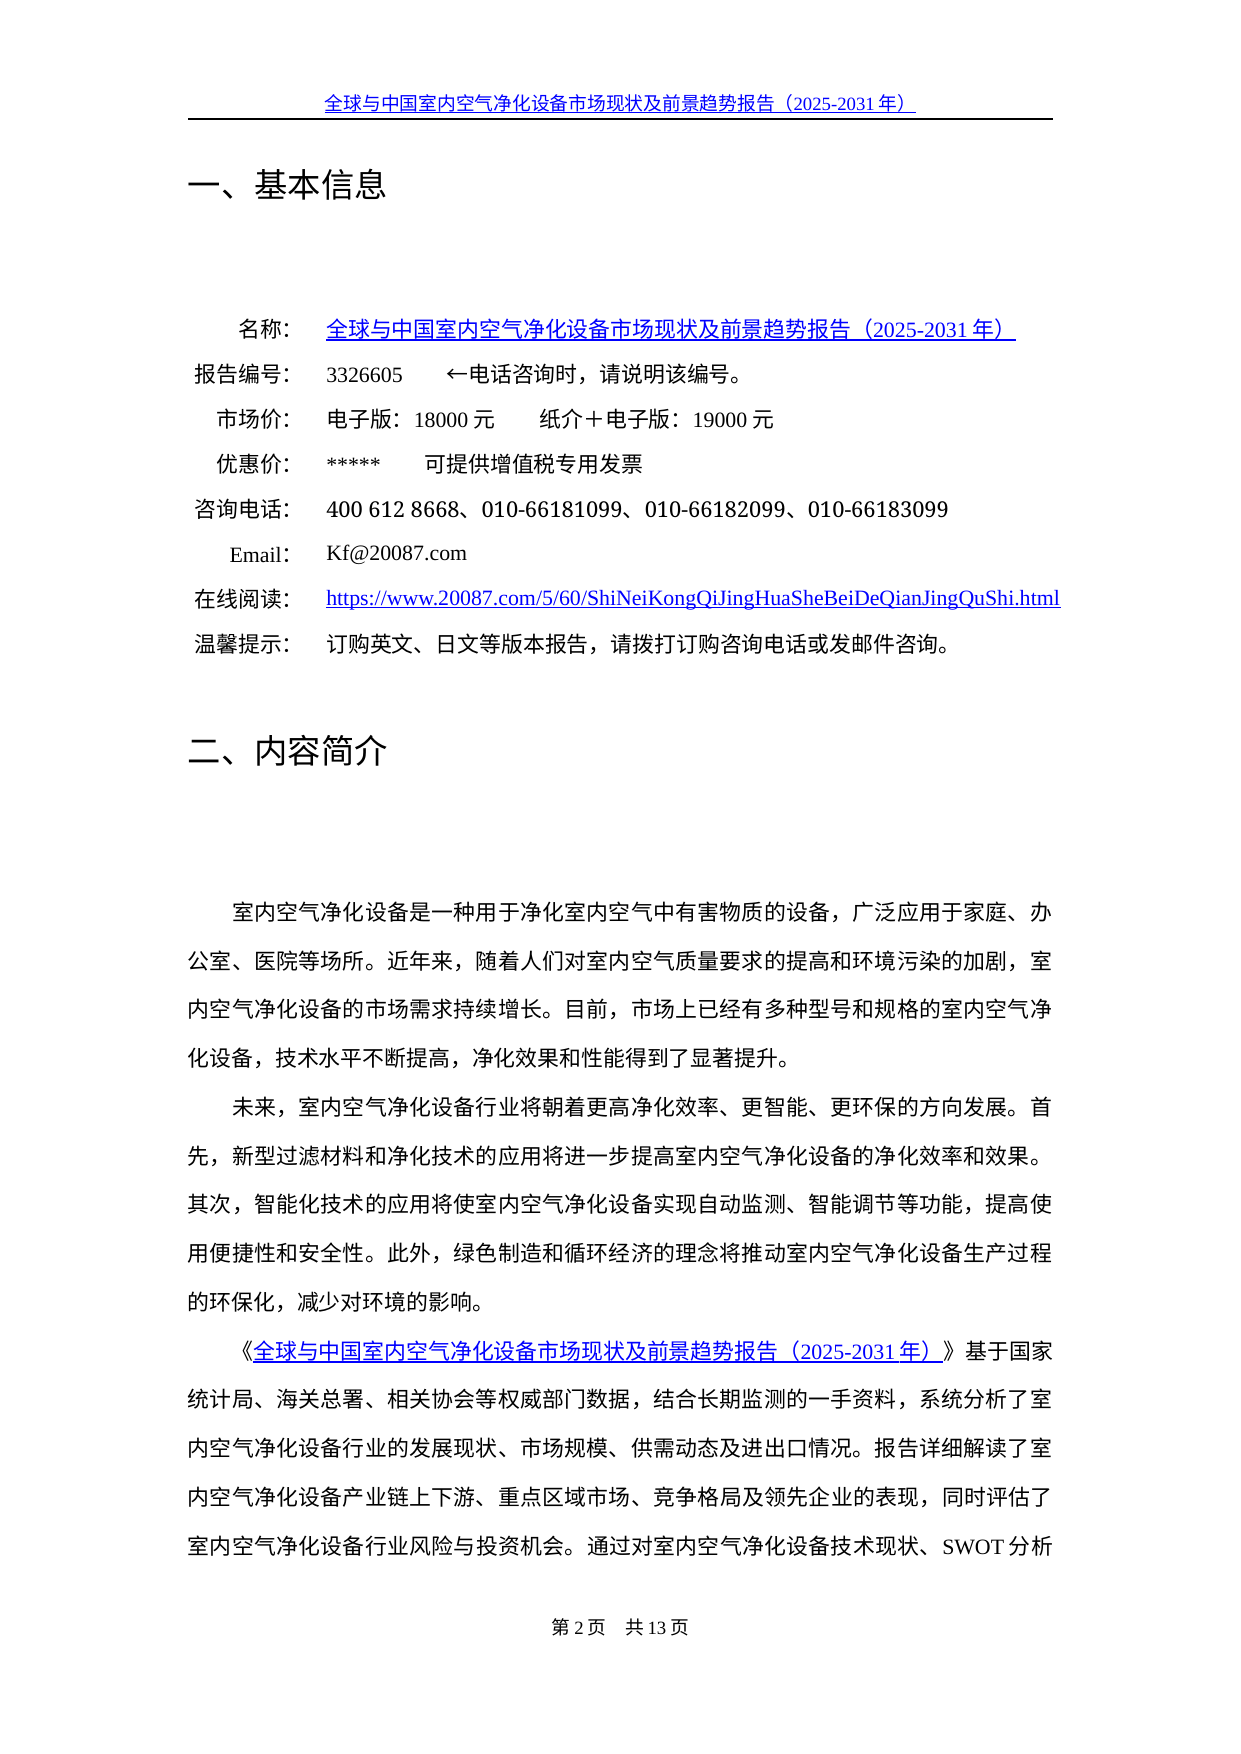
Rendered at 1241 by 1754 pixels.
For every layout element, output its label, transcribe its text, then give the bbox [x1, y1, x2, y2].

table_header 名称： [167, 312, 315, 357]
table_cell 3326605 ←电话咨询时，请说明该编号。 [315, 357, 1073, 402]
title 一、基本信息 [187, 150, 1053, 215]
table_cell Email： [167, 537, 315, 582]
table_cell 优惠价： [167, 447, 315, 492]
table_cell 在线阅读： [167, 582, 315, 627]
table_cell Kf@20087.com [315, 537, 1073, 582]
table_cell ***** 可提供增值税专用发票 [315, 447, 1073, 492]
table_cell 咨询电话： [167, 492, 315, 537]
table_cell 订购英文、日文等版本报告，请拨打订购咨询电话或发邮件咨询。 [315, 627, 1073, 672]
table_header 全球与中国室内空气净化设备市场现状及前景趋势报告（2025-2031年） [315, 312, 1073, 357]
table_cell 市场价： [167, 402, 315, 447]
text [187, 894, 1053, 1561]
table_cell [315, 582, 1073, 627]
table_cell 温馨提示： [167, 627, 315, 672]
table_cell 400 612 8668、010-66181099、010-66182099、010-66183099 [315, 492, 1073, 537]
table_cell 电子版：18000 元 纸介＋电子版：19000 元 [315, 402, 1073, 447]
title 二、内容简介 [187, 717, 1053, 782]
table_cell 报告编号： [167, 357, 315, 402]
